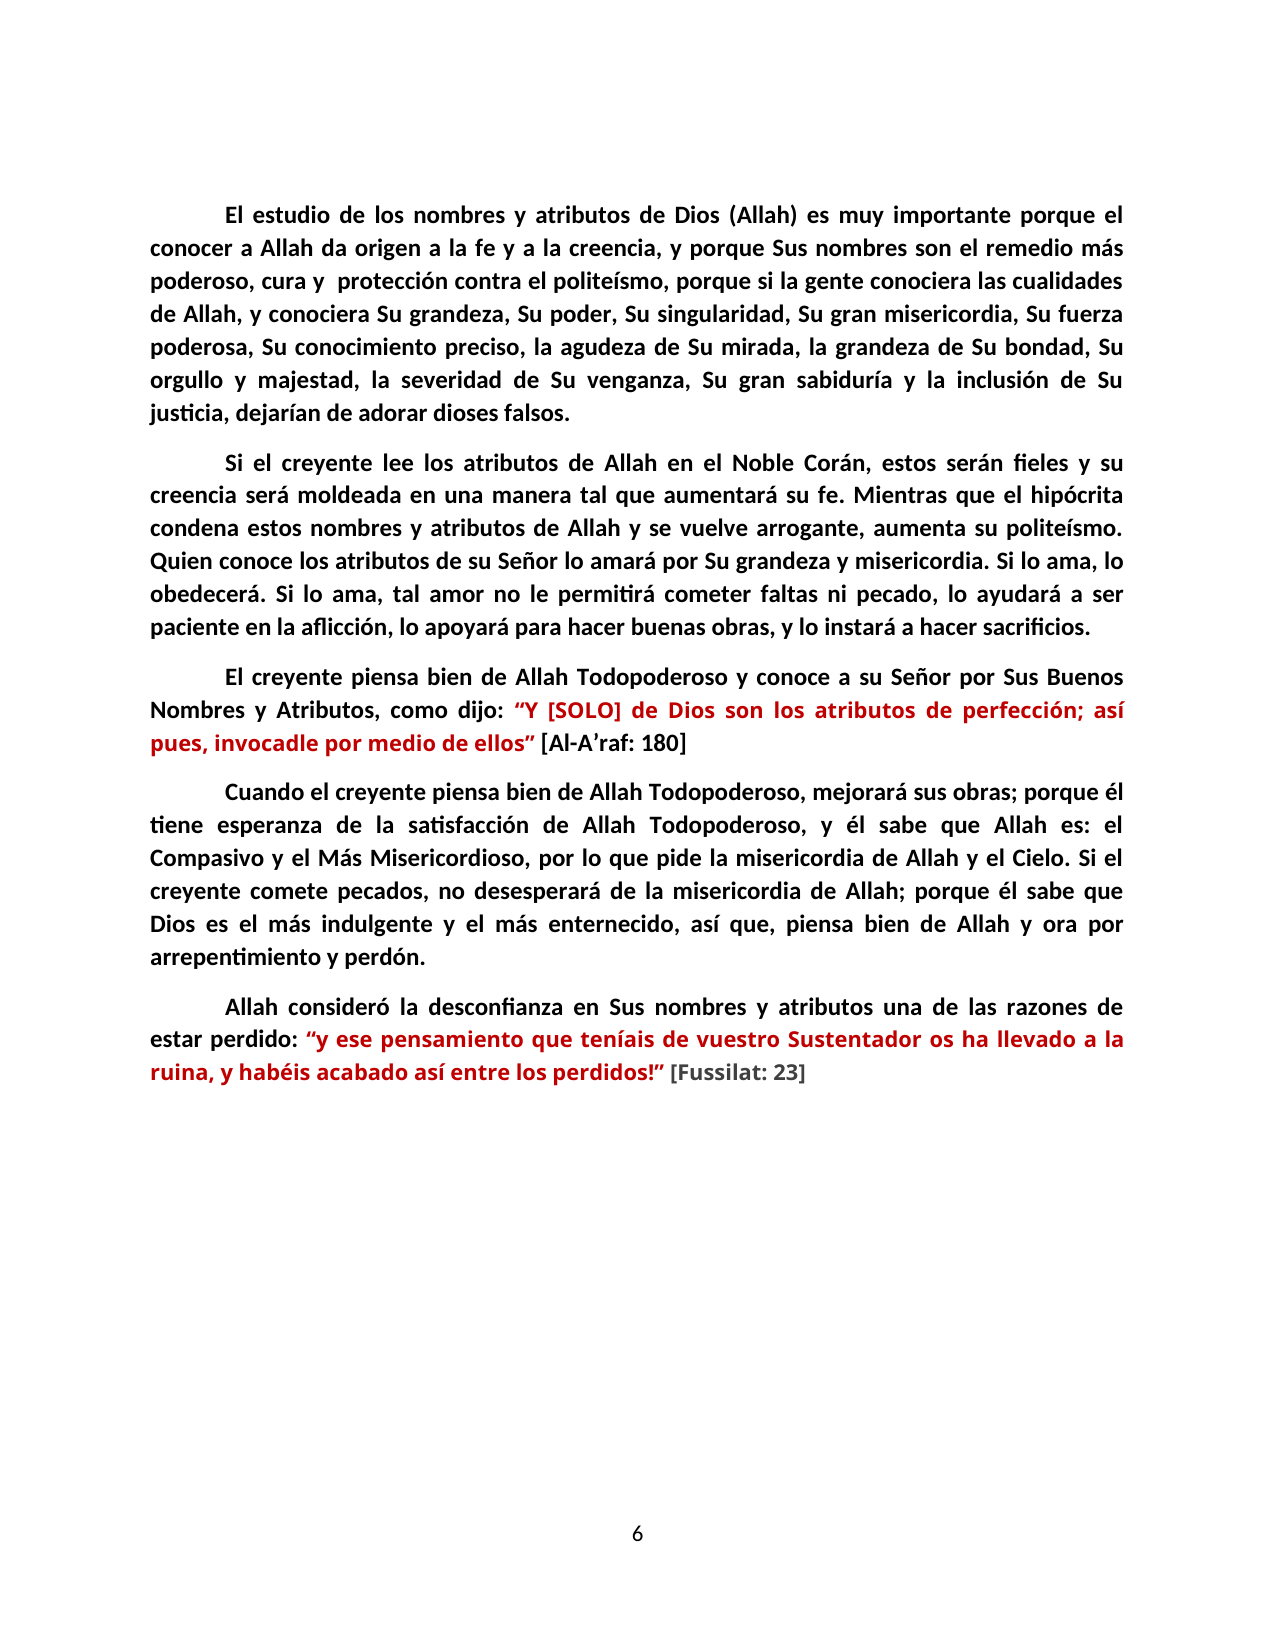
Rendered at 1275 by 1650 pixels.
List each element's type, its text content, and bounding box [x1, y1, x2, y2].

text El estudio de los nombres y atributos de Dios (Allah) es muy importante porque el conocer a Allah da origen a la fe y a la creencia, y porque Sus nombres son el remedio más poderoso, cura y protección contra el politeísmo, porque si la gente conociera las cualidades de Allah, y conociera Su grandeza, Su poder, Su singularidad, Su gran misericordia, Su fuerza poderosa, Su conocimiento preciso, la agudeza de Su mirada, la grandeza de Su bondad, Su orgullo y majestad, la severidad de Su venganza, Su gran sabiduría y la inclusión de Su justicia, dejarían de adorar dioses falsos. [150, 199, 1125, 428]
text Allah consideró la desconfianza en Sus nombres y atributos una de las razones de estar perdido: “y ese pensamiento que teníais de vuestro Sustentador os ha llevado a la ruina, y habéis acabado así entre los perdidos!” [Fussilat: 23] [150, 991, 1125, 1086]
text El creyente piensa bien de Allah Todopoderoso y conoce a su Señor por Sus Buenos Nombres y Atributos, como dijo: “Y [SOLO] de Dios son los atributos de perfección; así pues, invocadle por medio de ellos” [Al-A’raf: 180] [150, 661, 1125, 757]
text Si el creyente lee los atributos de Allah en el Noble Corán, estos serán fieles y su creencia será moldeada en una manera tal que aumentará su fe. Mientras que el hipócrita condena estos nombres y atributos de Allah y se vuelve arrogante, aumenta su politeísmo. Quien conoce los atributos de su Señor lo amará por Su grandeza y misericordia. Si lo ama, lo obedecerá. Si lo ama, tal amor no le permitirá cometer faltas ni pecado, lo ayudará a ser paciente en la aflicción, lo apoyará para hacer buenas obras, y lo instará a hacer sacrificios. [150, 447, 1125, 642]
text Cuando el creyente piensa bien de Allah Todopoderoso, mejorará sus obras; porque él tiene esperanza de la satisfacción de Allah Todopoderoso, y él sabe que Allah es: el Compasivo y el Más Misericordioso, por lo que pide la misericordia de Allah y el Cielo. Si el creyente comete pecados, no desesperará de la misericordia de Allah; porque él sabe que Dios es el más indulgente y el más enternecido, así que, piensa bien de Allah y ora por arrepentimiento y perdón. [150, 776, 1125, 972]
